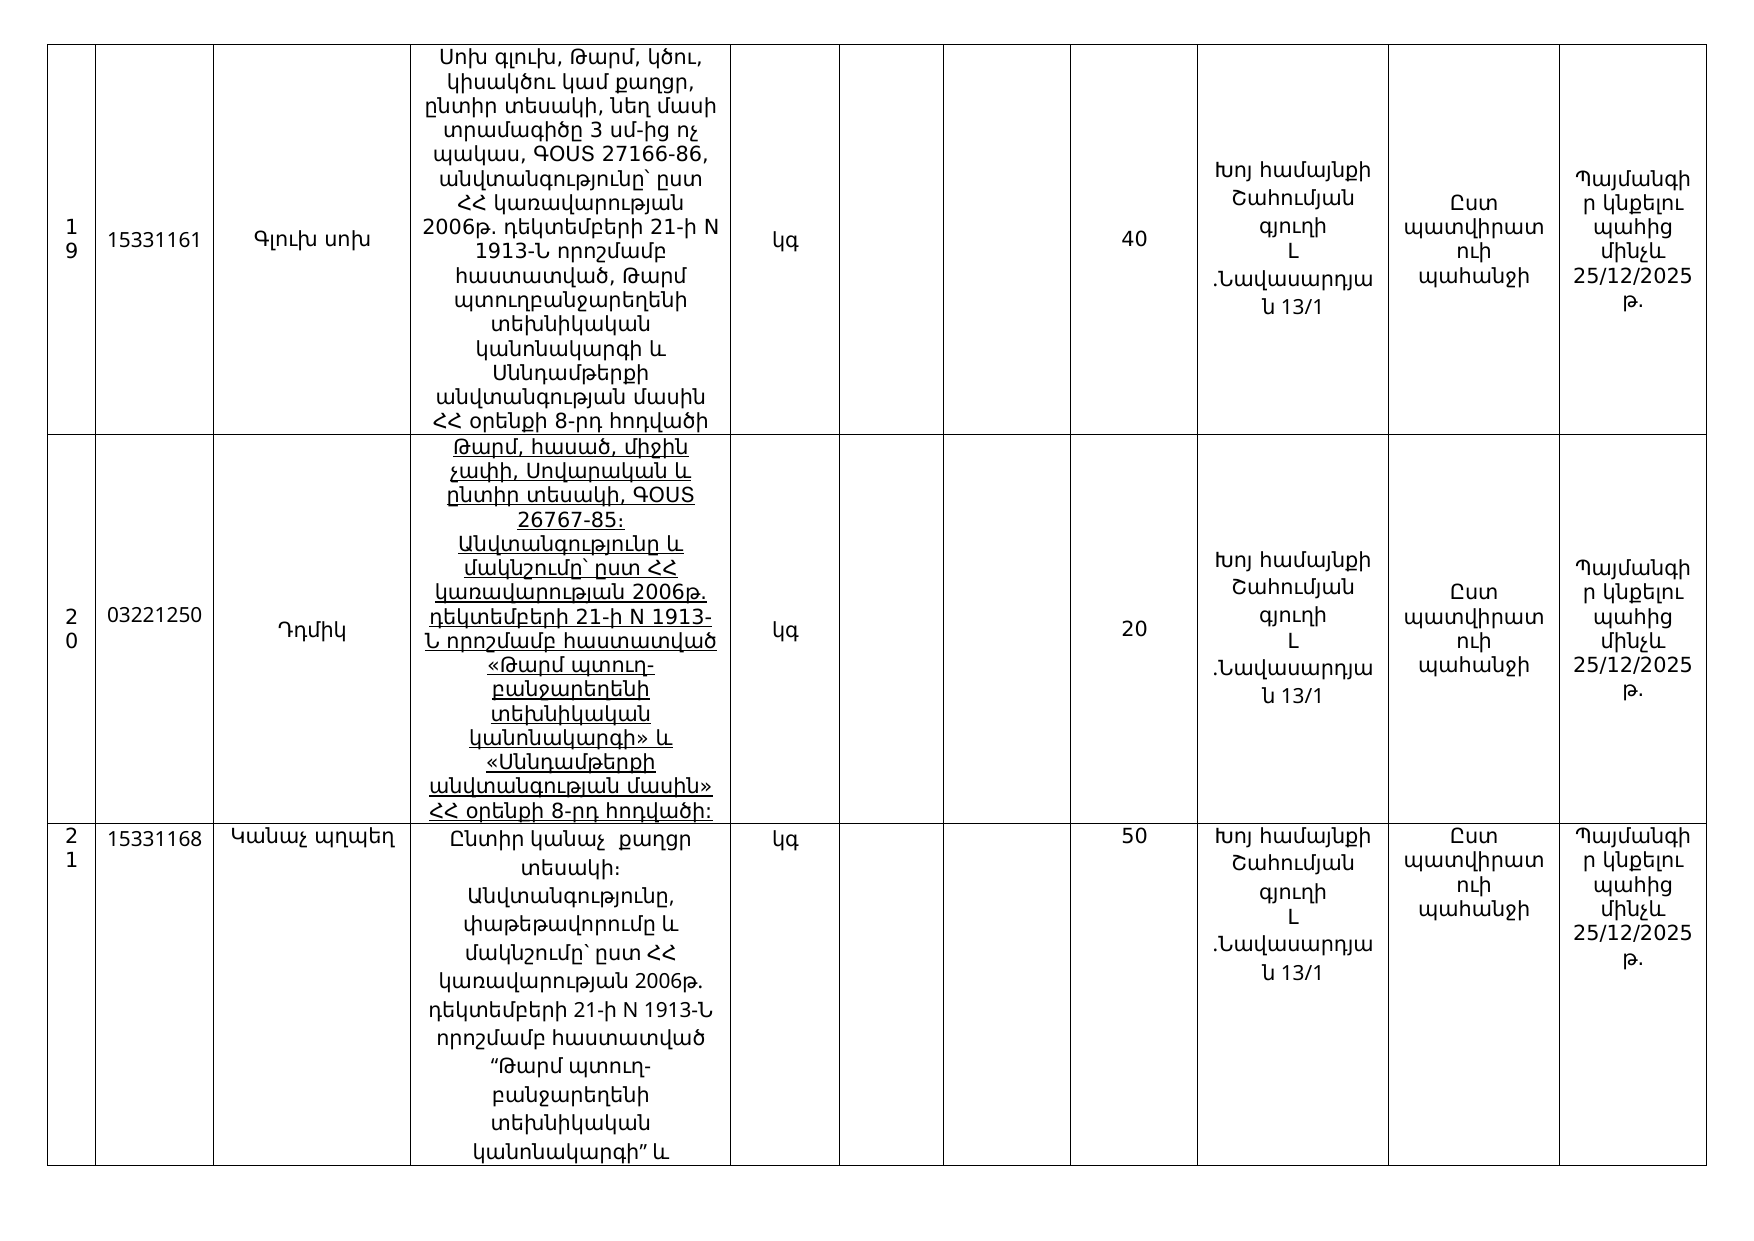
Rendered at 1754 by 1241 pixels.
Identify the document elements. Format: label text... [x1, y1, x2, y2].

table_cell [1389, 45, 1559, 434]
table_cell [1389, 824, 1559, 1165]
table_cell 20 [48, 435, 95, 823]
table_cell կգ [731, 824, 839, 1165]
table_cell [411, 824, 730, 1165]
table_cell [840, 435, 943, 823]
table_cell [1198, 824, 1388, 1165]
table_cell 40 [1071, 45, 1197, 434]
table_cell 50 [1071, 824, 1197, 1165]
table_cell 20 [1071, 435, 1197, 823]
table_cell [1560, 824, 1706, 1165]
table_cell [1198, 45, 1388, 434]
table_cell 03221250 [96, 435, 213, 823]
table_cell կգ [731, 45, 839, 434]
table_cell 19 [48, 45, 95, 434]
table_cell Թարմ, հասած, միջին չափի, Սովարական և ընտիր տեսակի, ԳՕՍՏ 26767-85։ Անվտանգությունը և մակնշումը՝ ըստ ՀՀ կառավարության 2006թ. դեկտեմբերի 21-ի N 1913-Ն որոշմամբ հաստատված «Թարմ պտուղ-բանջարեղենի տեխնիկական կանոնակարգի» և «Սննդամթերքի անվտանգության մասին» ՀՀ օրենքի 8-րդ հոդվածի: [411, 435, 730, 823]
table_cell Գլուխ սոխ [214, 45, 410, 434]
table_cell [840, 45, 943, 434]
table_cell 15331168 [96, 824, 213, 1165]
table_cell Դդմիկ [214, 435, 410, 823]
table_cell Սոխ գլուխ, Թարմ, կծու, կիսակծու կամ քաղցր, ընտիր տեսակի, նեղ մասի տրամագիծը 3 սմ-ից ոչ պակաս, ԳՕՍՏ 27166-86, անվտանգությունը՝ ըստ ՀՀ կառավարության 2006թ. դեկտեմբերի 21-ի N 1913-Ն որոշմամբ հաստատված‚ Թարմ պտուղբանջարեղենի տեխնիկական կանոնակարգի և Սննդամթերքի անվտանգության մասին ՀՀ օրենքի 8-րդ հոդվածի [411, 45, 730, 434]
table_cell [944, 45, 1070, 434]
table_cell [944, 435, 1070, 823]
table_cell Խոյ համայնքի Շահումյան գյուղի Լ.Նավասարդյան 13/1 [1198, 435, 1388, 823]
table_cell կգ [731, 435, 839, 823]
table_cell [1560, 45, 1706, 434]
table_cell [944, 824, 1070, 1165]
table_cell Ըստ պատվիրատուի պահանջի [1389, 435, 1559, 823]
table_cell [840, 824, 943, 1165]
table_cell Կանաչ պղպեղ [214, 824, 410, 1165]
table_cell Պայմանգիր կնքելու պահից մինչև 25/12/2025թ. [1560, 435, 1706, 823]
table_cell 15331161 [96, 45, 213, 434]
table_cell 21 [48, 824, 95, 1165]
